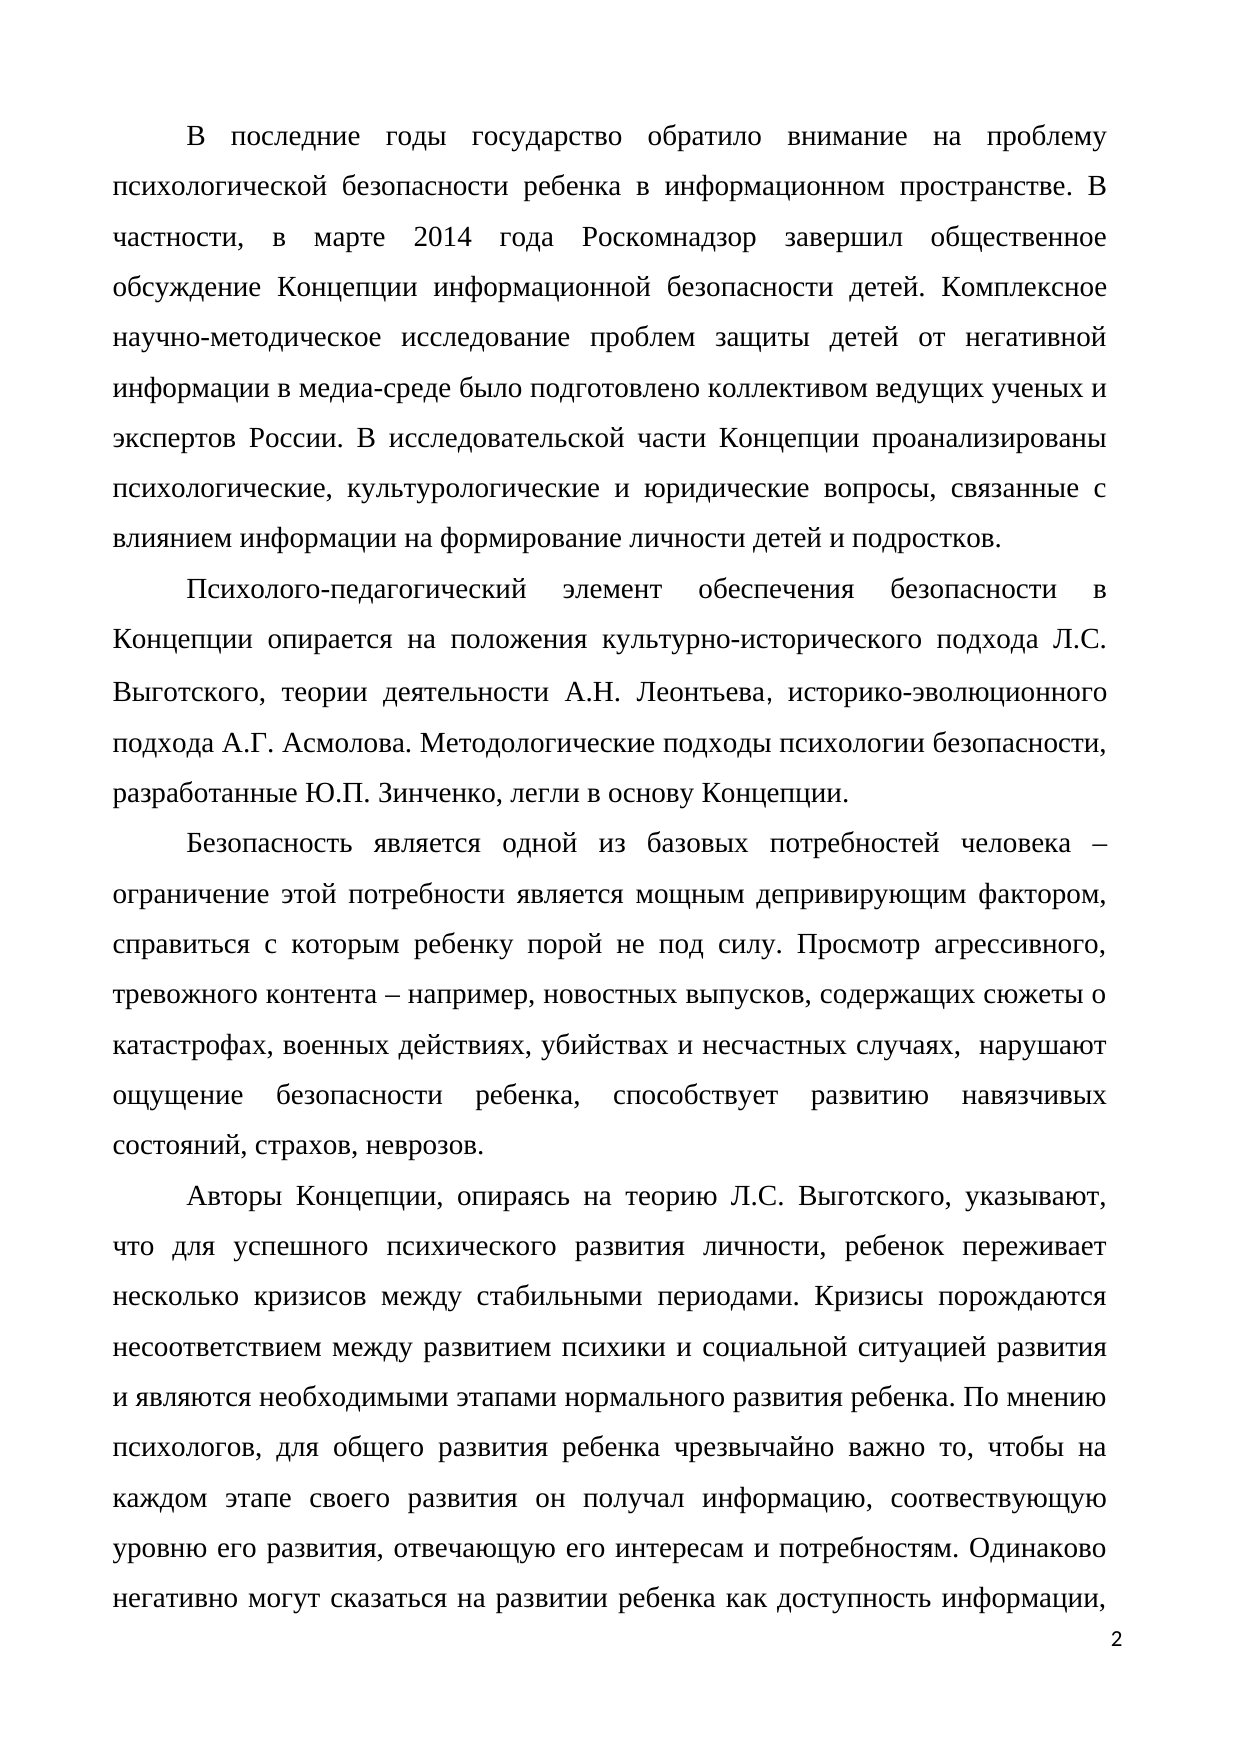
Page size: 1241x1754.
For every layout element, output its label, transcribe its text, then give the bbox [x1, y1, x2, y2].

text В последние годы государство обратило внимание на проблему психологической безопасности ребенка в информационном пространстве. В частности, в марте 2014 года Роскомнадзор завершил общественное обсуждение Концепции информационной безопасности детей. Комплексное научно-методическое исследование проблем защиты детей от негативной информации в медиа-среде было подготовлено коллективом ведущих ученых и экспертов России. В исследовательской части Концепции проанализированы психологические, культурологические и юридические вопросы, связанные с влиянием информации на формирование личности детей и подростков. [112, 118, 1107, 554]
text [112, 1178, 1107, 1614]
text Безопасность является одной из базовых потребностей человека – ограничение этой потребности является мощным депривирующим фактором, справиться с которым ребенку порой не под силу. Просмотр агрессивного, тревожного контента – например, новостных выпусков, содержащих сюжеты о катастрофах, военных действиях, убийствах и несчастных случаях, нарушают ощущение безопасности ребенка, способствует развитию навязчивых состояний, страхов, неврозов. [112, 826, 1107, 1161]
text Психолого-педагогический элемент обеспечения безопасности в Концепции опирается на положения культурно-исторического подхода Л.С. Выготского, теории деятельности А.Н. Леонтьева, историко-эволюционного подхода А.Г. Асмолова. Методологические подходы психологии безопасности, разработанные Ю.П. Зинченко, легли в основу Концепции. [112, 571, 1107, 809]
